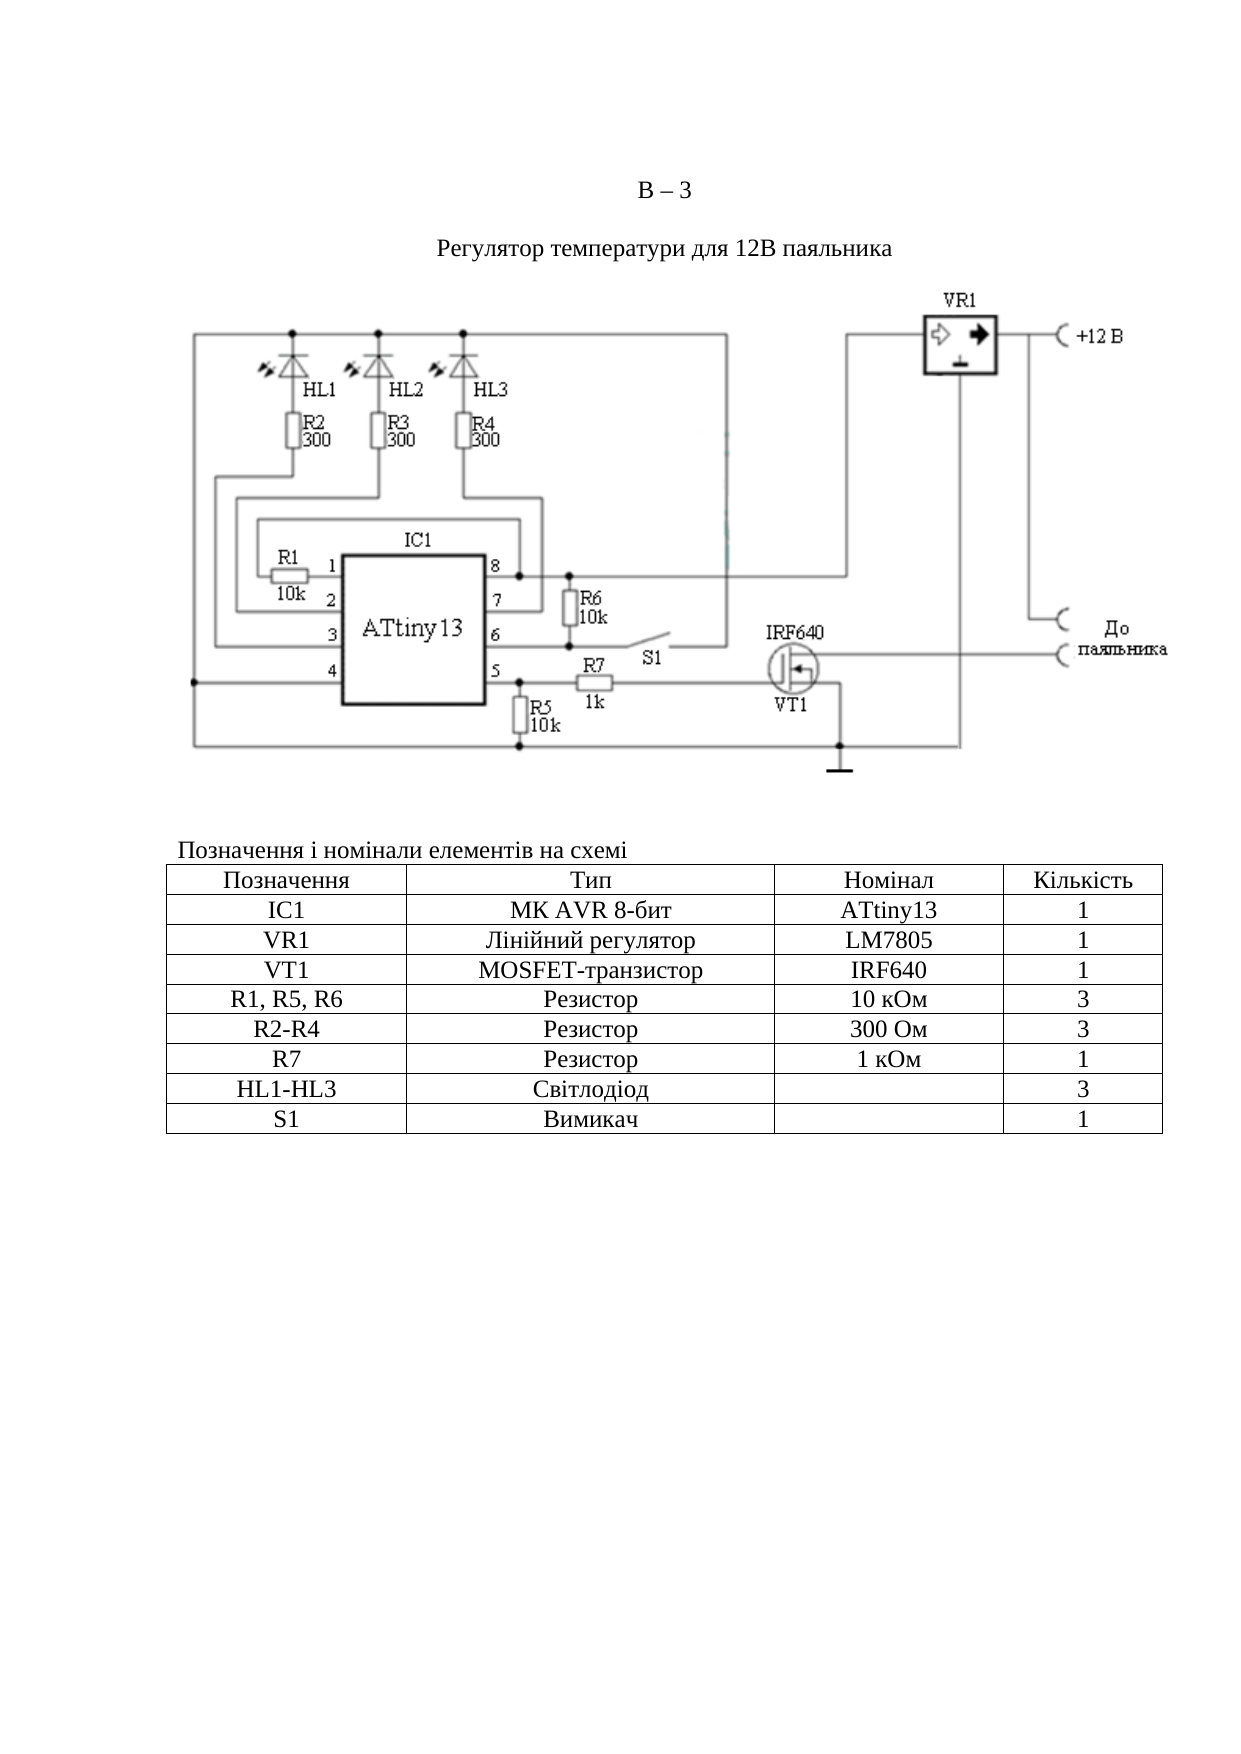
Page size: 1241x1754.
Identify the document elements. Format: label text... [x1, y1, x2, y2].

text Позначення і номінали елементів на схемі [177, 836, 1152, 864]
table_cell Резистор [407, 985, 774, 1013]
table_cell ATtiny13 [775, 895, 1003, 924]
table_cell VR1 [167, 925, 406, 954]
table_cell 1 [1004, 895, 1162, 924]
table_cell R7 [167, 1044, 406, 1073]
table_cell VT1 [167, 955, 406, 983]
table_cell IC1 [167, 895, 406, 924]
table_cell Резистор [407, 1014, 774, 1043]
table_cell R2-R4 [167, 1014, 406, 1043]
table_cell Резистор [407, 1044, 774, 1073]
table_header Кількість [1004, 865, 1162, 894]
table_cell IRF640 [775, 955, 1003, 983]
table_cell 3 [1004, 985, 1162, 1013]
table_cell LM7805 [775, 925, 1003, 954]
picture [177, 290, 1171, 779]
table_cell 1 кОм [775, 1044, 1003, 1073]
table_cell 1 [1004, 1044, 1162, 1073]
table_header Позначення [167, 865, 406, 894]
text В – 3 [177, 176, 1152, 204]
table_cell Вимикач [407, 1104, 774, 1132]
text Регулятор температури для 12В паяльника [177, 233, 1152, 262]
table_cell [775, 1104, 1003, 1132]
table_cell R1, R5, R6 [167, 985, 406, 1013]
table_cell HL1-HL3 [167, 1074, 406, 1103]
table_cell 300 Ом [775, 1014, 1003, 1043]
table_header Номінал [775, 865, 1003, 894]
table_header Тип [407, 865, 774, 894]
table_cell 10 кОм [775, 985, 1003, 1013]
table_cell 1 [1004, 1104, 1162, 1132]
table_cell MOSFET-транзистор [407, 955, 774, 983]
table_cell 1 [1004, 955, 1162, 983]
table_cell 1 [1004, 925, 1162, 954]
table_cell 3 [1004, 1074, 1162, 1103]
table_cell МК AVR 8-бит [407, 895, 774, 924]
table_cell Лінійний регулятор [407, 925, 774, 954]
table_cell [775, 1074, 1003, 1103]
table_cell Світлодіод [407, 1074, 774, 1103]
table_cell S1 [167, 1104, 406, 1132]
table_cell 3 [1004, 1014, 1162, 1043]
